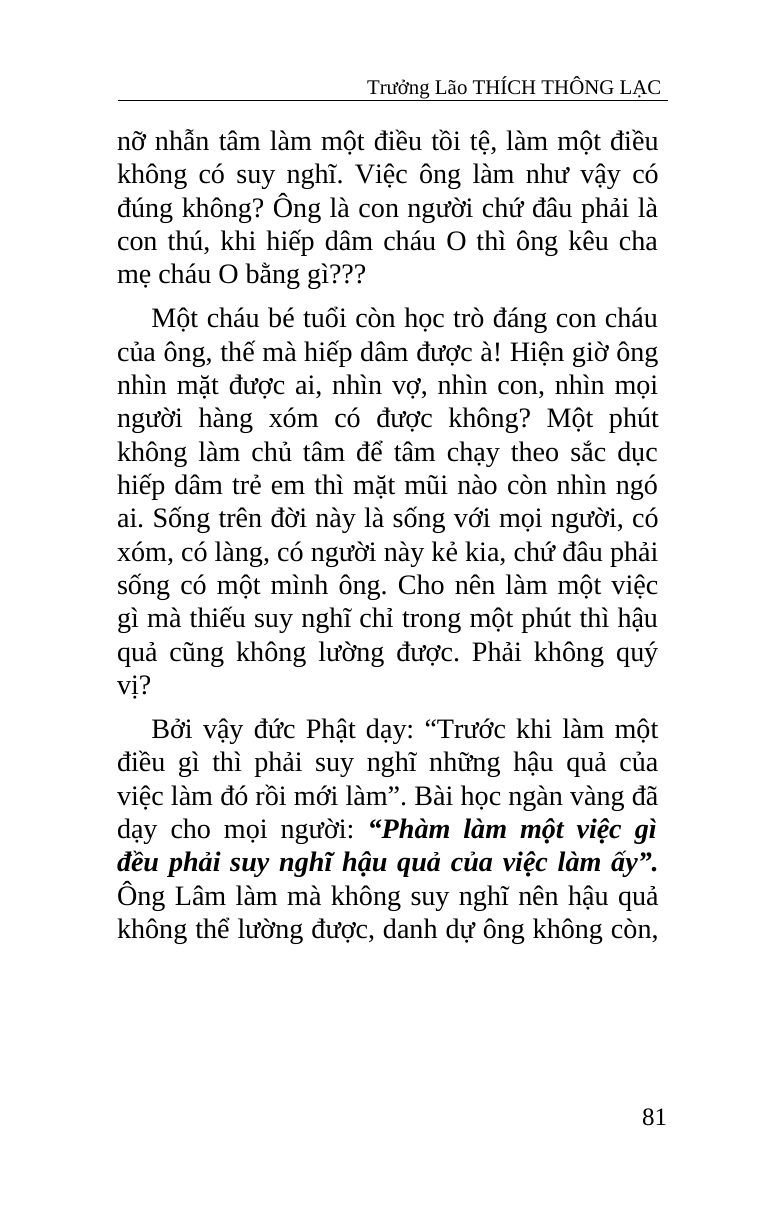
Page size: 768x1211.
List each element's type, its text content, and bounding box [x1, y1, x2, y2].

text Một cháu bé tuổi còn học trò đáng con cháu của ông, thế mà hiếp dâm được à! Hiện giờ ông nhìn mặt được ai, nhìn vợ, nhìn con, nhìn mọi người hàng xóm có được không? Một phút không làm chủ tâm để tâm chạy theo sắc dục hiếp dâm trẻ em thì mặt mũi nào còn nhìn ngó ai. Sống trên đời này là sống với mọi người, có xóm, có làng, có người này kẻ kia, chứ đâu phải sống có một mình ông. Cho nên làm một việc gì mà thiếu suy nghĩ chỉ trong một phút thì hậu quả cũng không lường được. Phải không quý vị? [117, 301, 659, 701]
